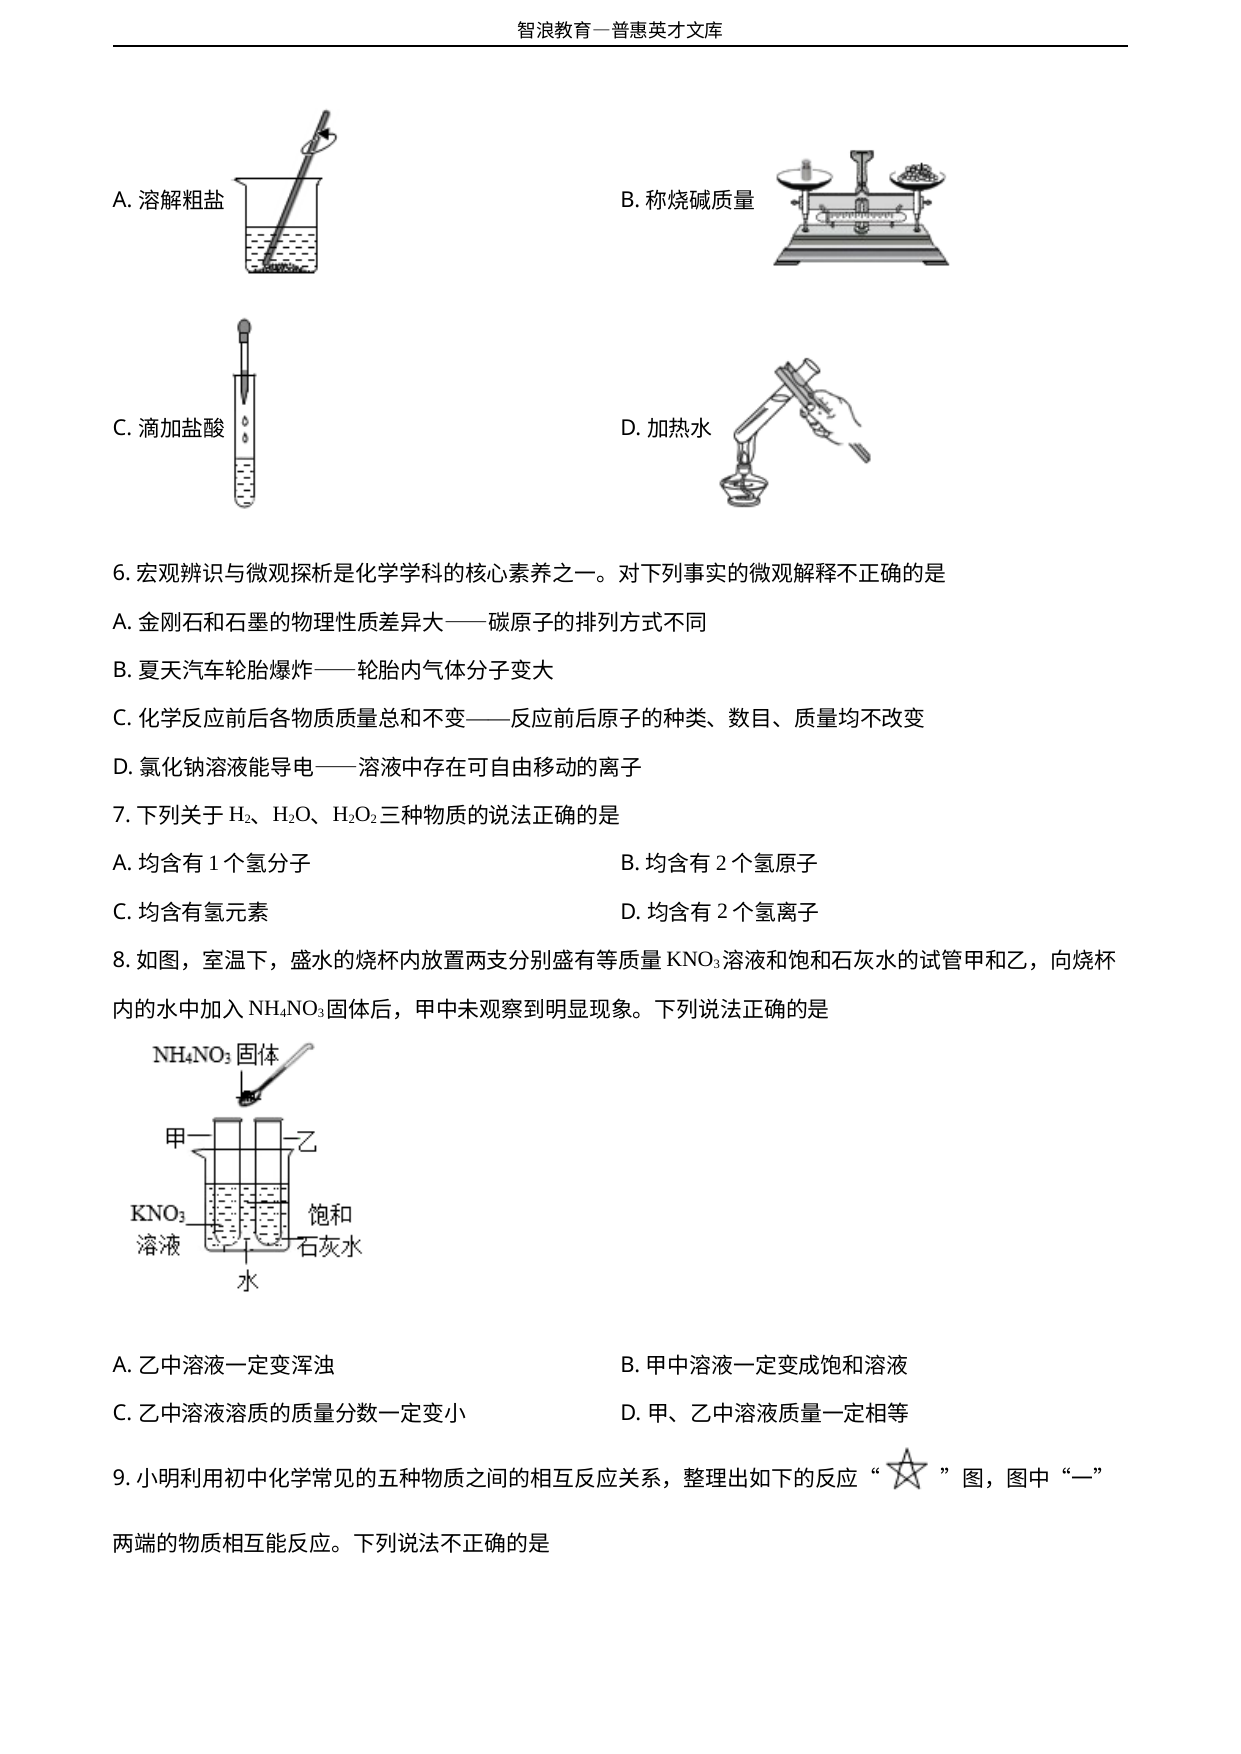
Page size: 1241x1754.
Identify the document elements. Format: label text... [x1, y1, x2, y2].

text 9. 小明利用初中化学常见的五种物质之间的相互反应关系，整理出如下的反应“ ”图，图中“一”两端的物质相互能反应。下列说法不正确的是 [112, 1444, 1128, 1558]
text A. 乙中溶液一定变浑浊 B. 甲中溶液一定变成饱和溶液 [112, 1347, 1128, 1380]
text C. 均含有氢元素 D. 均含有2个氢离子 [112, 894, 1128, 927]
picture [225, 312, 276, 512]
text 8. 如图，室温下，盛水的烧杯内放置两支分别盛有等质量KNO3溶液和饱和石灰水的试管甲和乙，向烧杯内的水中加入NH4NO3固体后，甲中未观察到明显现象。下列说法正确的是 [112, 943, 1128, 1024]
text C. 滴加盐酸 D. 加热水 [112, 313, 1128, 540]
text C. 乙中溶液溶质的质量分数一定变小 D. 甲、乙中溶液质量一定相等 [112, 1396, 1128, 1428]
text A. 均含有1个氢分子 B. 均含有2个氢原子 [112, 846, 1128, 878]
picture [755, 131, 965, 280]
picture [880, 1443, 936, 1499]
picture [112, 1039, 381, 1309]
text 7. 下列关于H2、H2O、H2O2三种物质的说法正确的是 [112, 798, 1128, 830]
picture [225, 101, 351, 280]
text B. 夏天汽车轮胎爆炸——轮胎内气体分子变大 [112, 653, 1128, 685]
text C. 化学反应前后各物质质量总和不变——反应前后原子的种类、数目、质量均不改变 [112, 701, 1128, 733]
text D. 氯化钠溶液能导电——溶液中存在可自由移动的离子 [112, 749, 1128, 782]
picture [712, 349, 874, 512]
text 6. 宏观辨识与微观探析是化学学科的核心素养之一。对下列事实的微观解释不正确的是 [112, 556, 1128, 588]
text A. 金刚石和石墨的物理性质差异大——碳原子的排列方式不同 [112, 604, 1128, 637]
